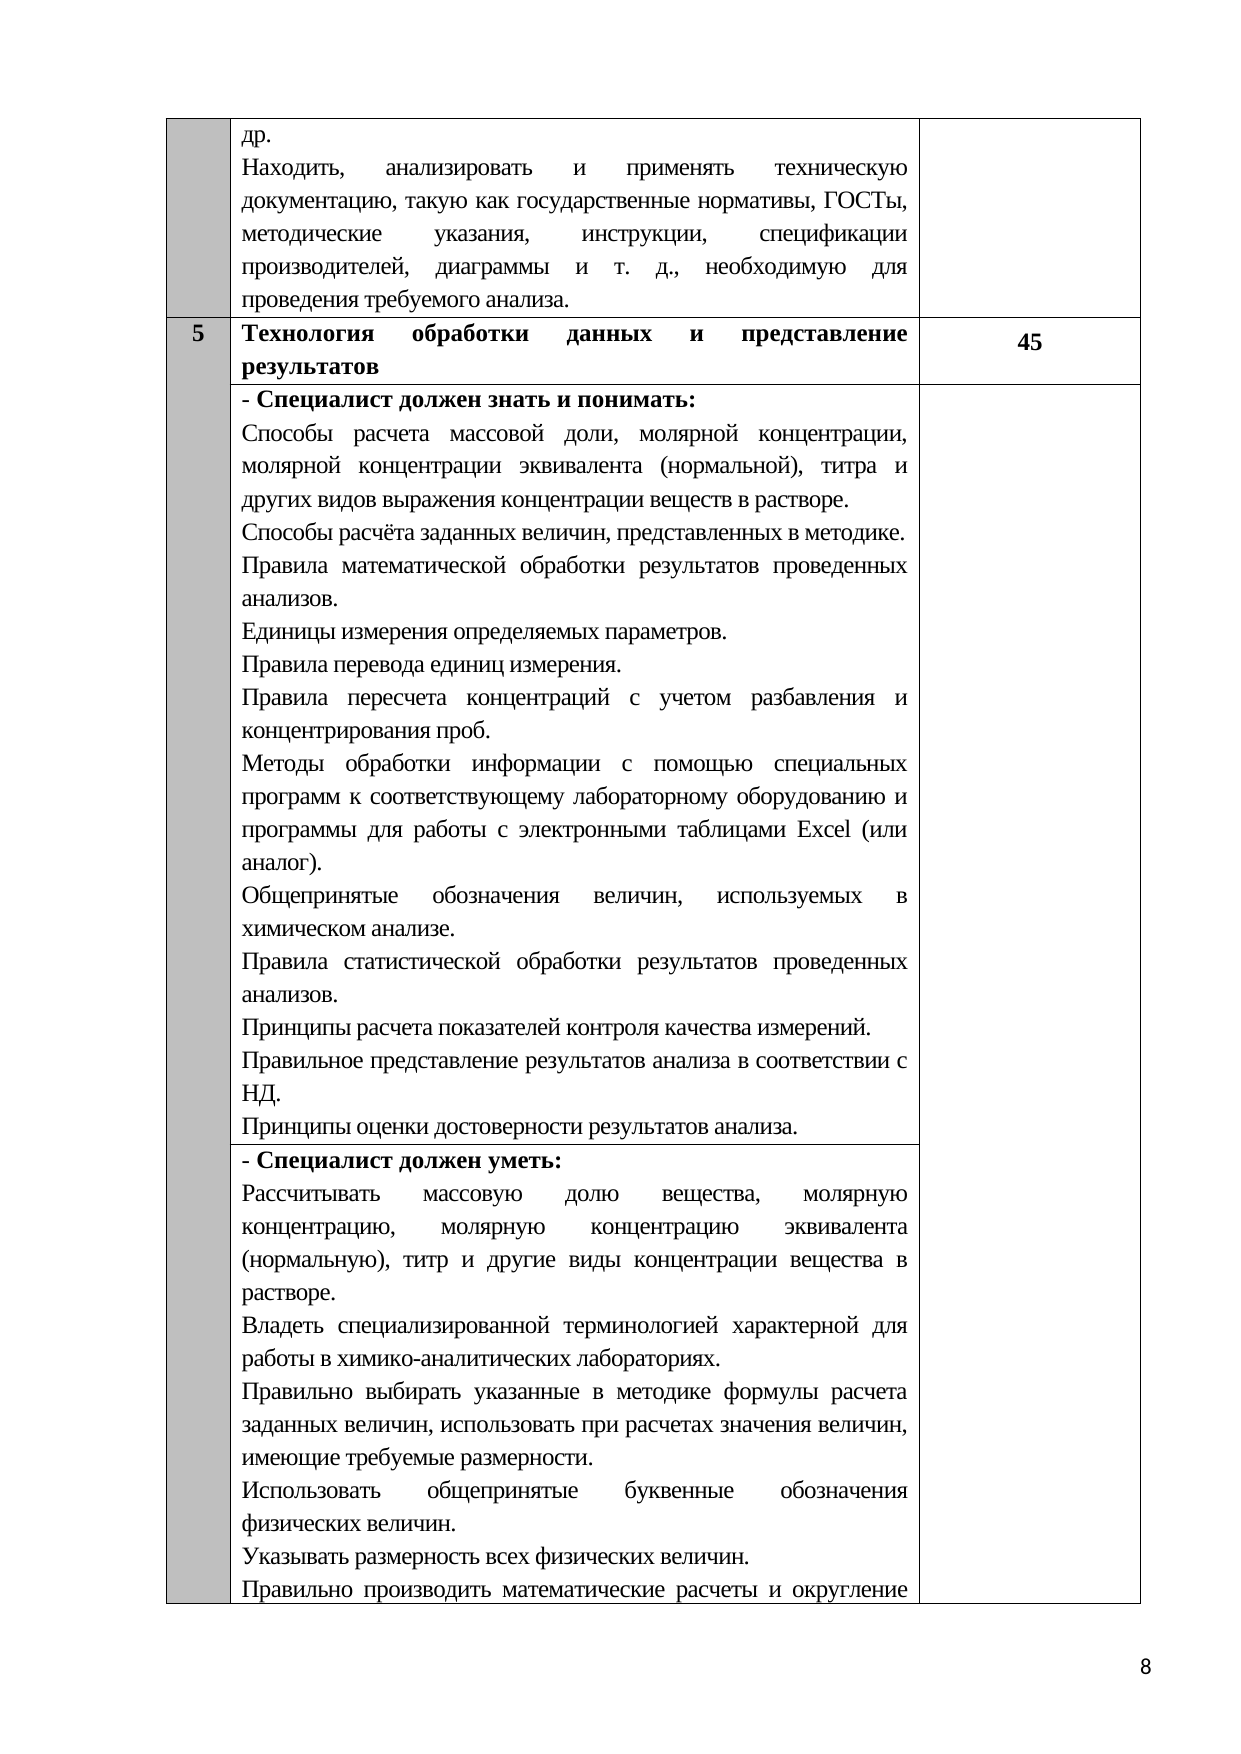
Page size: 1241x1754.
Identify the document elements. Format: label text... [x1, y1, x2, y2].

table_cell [231, 119, 919, 317]
table_cell - Специалист должен знать и понимать: Способы расчета массовой доли, молярной концентрации, молярной концентрации эквивалента (нормальной), титра и других видов выражения концентрации веществ в растворе. Способы расчёта заданных величин, представленных в методике. Правила математической обработки результатов проведенных анализов. Единицы измерения определяемых параметров. Правила перевода единиц измерения. Правила пересчета концентраций с учетом разбавления и концентрирования проб. Методы обработки информации с помощью специальных программ к соответствующему лабораторному оборудованию и программы для работы с электронными таблицами Excel (или аналог). Общепринятые обозначения величин, используемых в химическом анализе. Правила статистической обработки результатов проведенных анализов. Принципы расчета показателей контроля качества измерений. Правильное представление результатов анализа в соответствии с НД. Принципы оценки достоверности результатов анализа. [231, 385, 919, 1144]
table_cell Технология обработки данных и представление результатов [231, 318, 919, 383]
table_cell 45 [920, 318, 1140, 383]
table_cell [920, 385, 1140, 1603]
table_cell 5 [167, 318, 230, 1603]
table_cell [231, 1145, 919, 1603]
